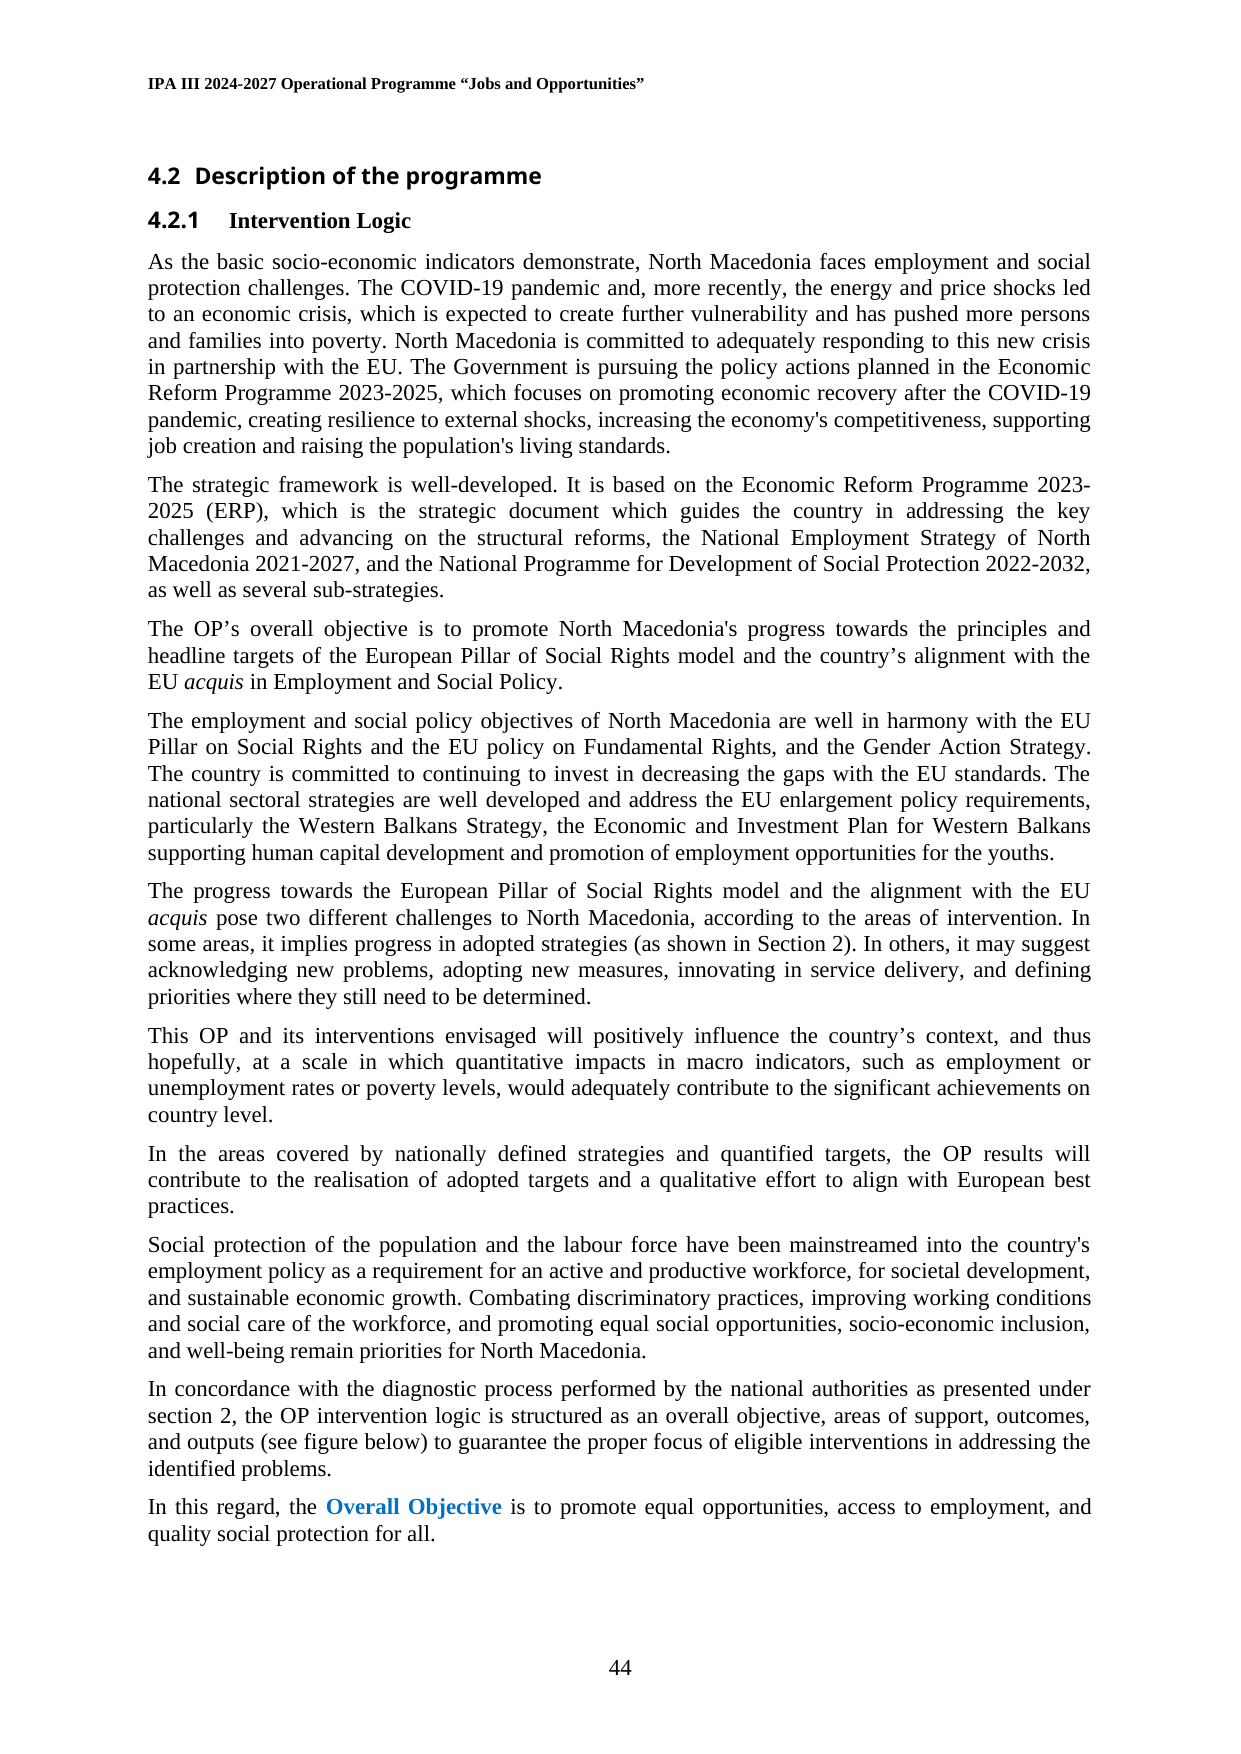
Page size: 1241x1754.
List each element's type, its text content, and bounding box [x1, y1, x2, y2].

text The strategic framework is well-developed. It is based on the Economic Reform Programme 2023-2025 (ERP), which is the strategic document which guides the country in addressing the key challenges and advancing on the structural reforms, the National Employment Strategy of North Macedonia 2021-2027, and the National Programme for Development of Social Protection 2022-2032, as well as several sub-strategies. [148, 471, 1092, 603]
text Social protection of the population and the labour force have been mainstreamed into the country's employment policy as a requirement for an active and productive workforce, for societal development, and sustainable economic growth. Combating discriminatory practices, improving working conditions and social care of the workforce, and promoting equal social opportunities, socio-economic inclusion, and well-being remain priorities for North Macedonia. [148, 1231, 1092, 1363]
text As the basic socio-economic indicators demonstrate, North Macedonia faces employment and social protection challenges. The COVID-19 pandemic and, more recently, the energy and price shocks led to an economic crisis, which is expected to create further vulnerability and has pushed more persons and families into poverty. North Macedonia is committed to adequately responding to this new crisis in partnership with the EU. The Government is pursuing the policy actions planned in the Economic Reform Programme 2023-2025, which focuses on promoting economic recovery after the COVID-19 pandemic, creating resilience to external shocks, increasing the economy's competitiveness, supporting job creation and raising the population's living standards. [148, 248, 1092, 458]
text The OP’s overall objective is to promote North Macedonia's progress towards the principles and headline targets of the European Pillar of Social Rights model and the country’s alignment with the EU acquis in Employment and Social Policy. [148, 615, 1092, 694]
text In the areas covered by nationally defined strategies and quantified targets, the OP results will contribute to the realisation of adopted targets and a qualitative effort to align with European best practices. [148, 1140, 1092, 1219]
text In this regard, the Overall Objective is to promote equal opportunities, access to employment, and quality social protection for all. [148, 1493, 1092, 1546]
text The employment and social policy objectives of North Macedonia are well in harmony with the EU Pillar on Social Rights and the EU policy on Fundamental Rights, and the Gender Action Strategy. The country is committed to continuing to invest in decreasing the gaps with the EU standards. The national sectoral strategies are well developed and address the EU enlargement policy requirements, particularly the Western Balkans Strategy, the Economic and Investment Plan for Western Balkans supporting human capital development and promotion of employment opportunities for the youths. [148, 707, 1092, 865]
subtitle Intervention Logic [148, 204, 1092, 235]
subtitle Description of the programme [148, 160, 1092, 191]
text The progress towards the European Pillar of Social Rights model and the alignment with the EU acquis pose two different challenges to North Macedonia, according to the areas of intervention. In some areas, it implies progress in adopted strategies (as shown in Section 2). In others, it may suggest acknowledging new problems, adopting new measures, innovating in service delivery, and defining priorities where they still need to be determined. [148, 877, 1092, 1009]
text This OP and its interventions envisaged will positively influence the country’s context, and thus hopefully, at a scale in which quantitative impacts in macro indicators, such as employment or unemployment rates or poverty levels, would adequately contribute to the significant achievements on country level. [148, 1022, 1092, 1127]
text In concordance with the diagnostic process performed by the national authorities as presented under section 2, the OP intervention logic is structured as an overall objective, areas of support, outcomes, and outputs (see figure below) to guarantee the proper focus of eligible interventions in addressing the identified problems. [148, 1376, 1092, 1481]
